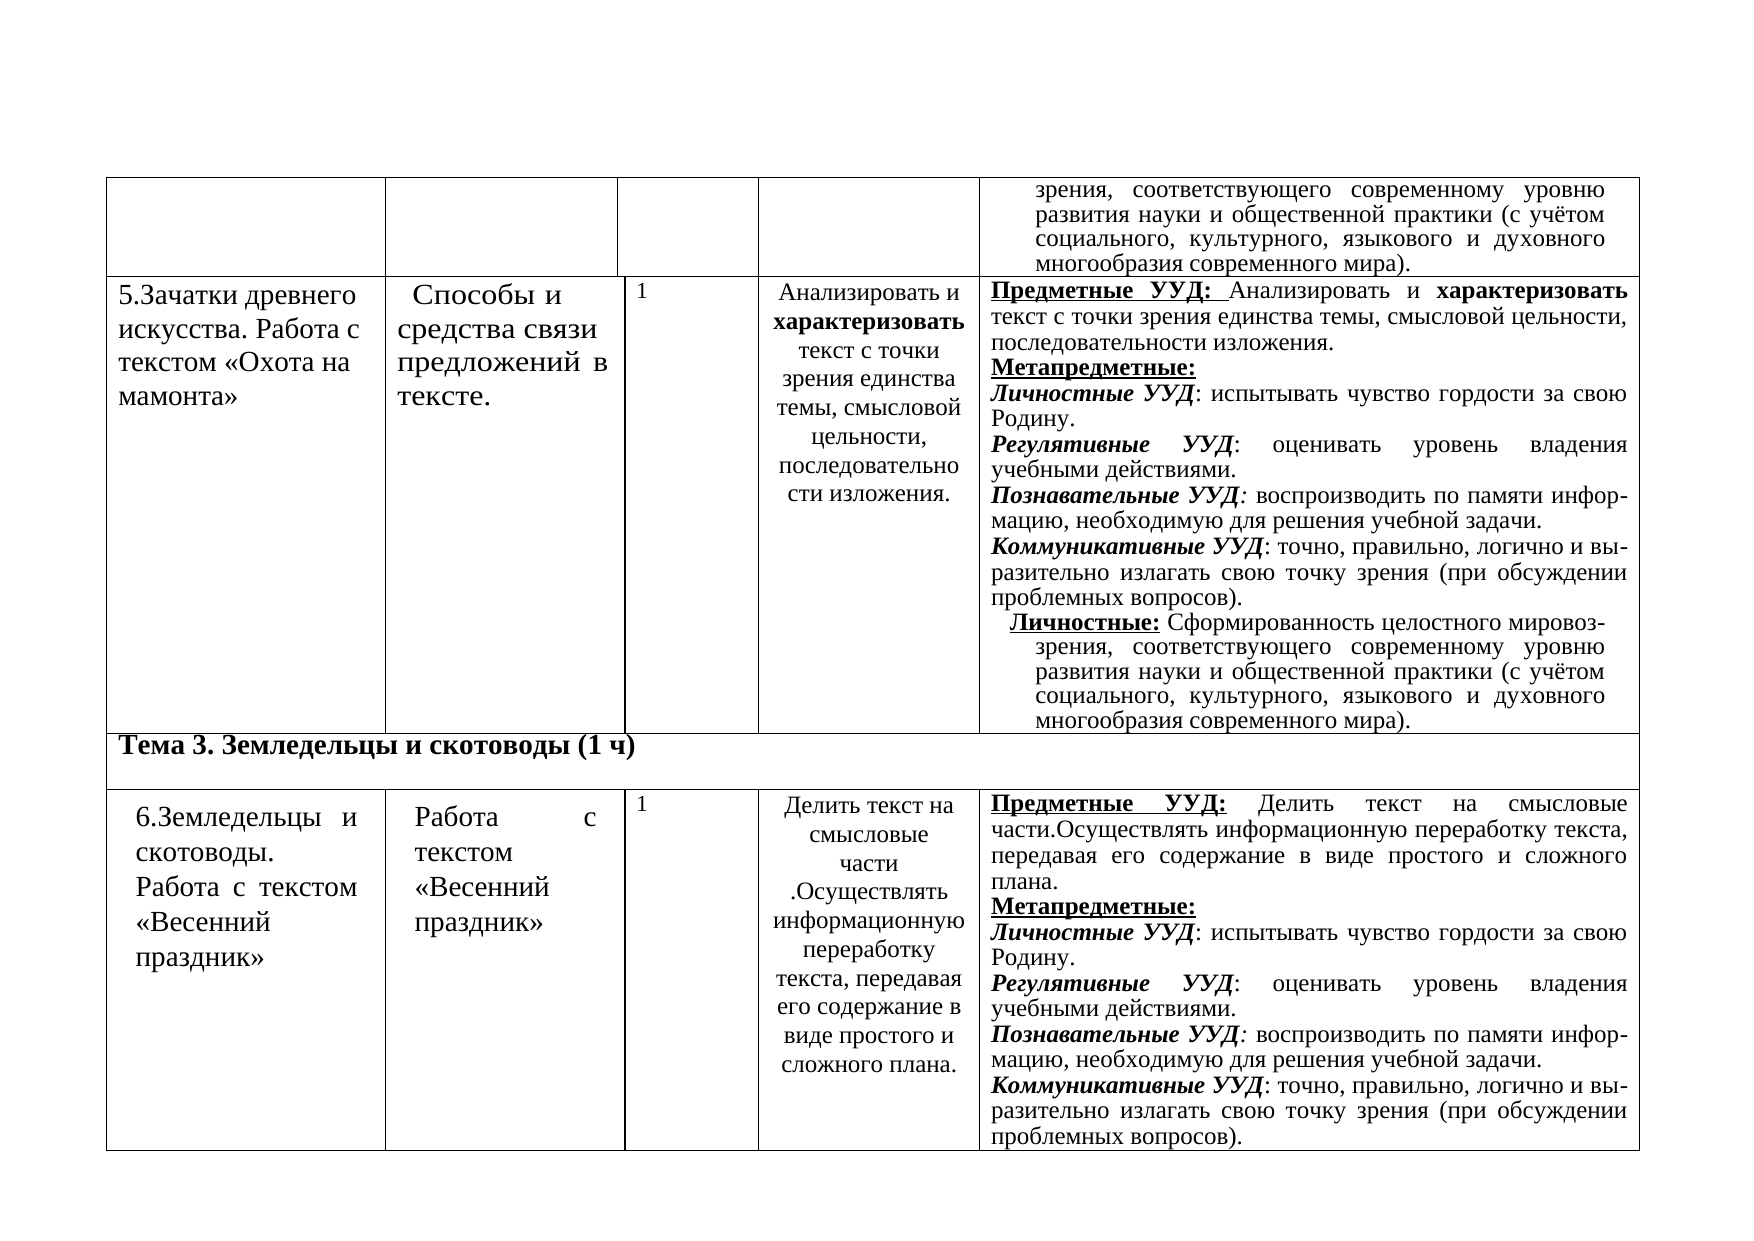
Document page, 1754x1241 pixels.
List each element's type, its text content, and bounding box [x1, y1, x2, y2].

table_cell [386, 790, 624, 1149]
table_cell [386, 178, 617, 276]
table_cell 1 [618, 178, 758, 276]
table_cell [107, 790, 385, 1149]
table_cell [759, 790, 979, 1149]
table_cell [107, 178, 385, 276]
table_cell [759, 178, 979, 276]
table_cell Способы и средства связи предложений в тексте. [386, 277, 624, 733]
table_cell 1 [626, 790, 758, 1149]
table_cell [980, 790, 1639, 1149]
table_cell 5.Зачатки древнего искусства. Работа с текстом «Охота на мамонта» [107, 277, 385, 733]
table_cell 1 [626, 277, 758, 733]
table_cell Анализировать и характеризовать текст с точки зрения единства темы, смысловой цельности, последовательности изложения. [759, 277, 979, 733]
table_cell Тема 3. Земледельцы и скотоводы (1 ч) [107, 734, 1639, 789]
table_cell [980, 178, 1639, 276]
